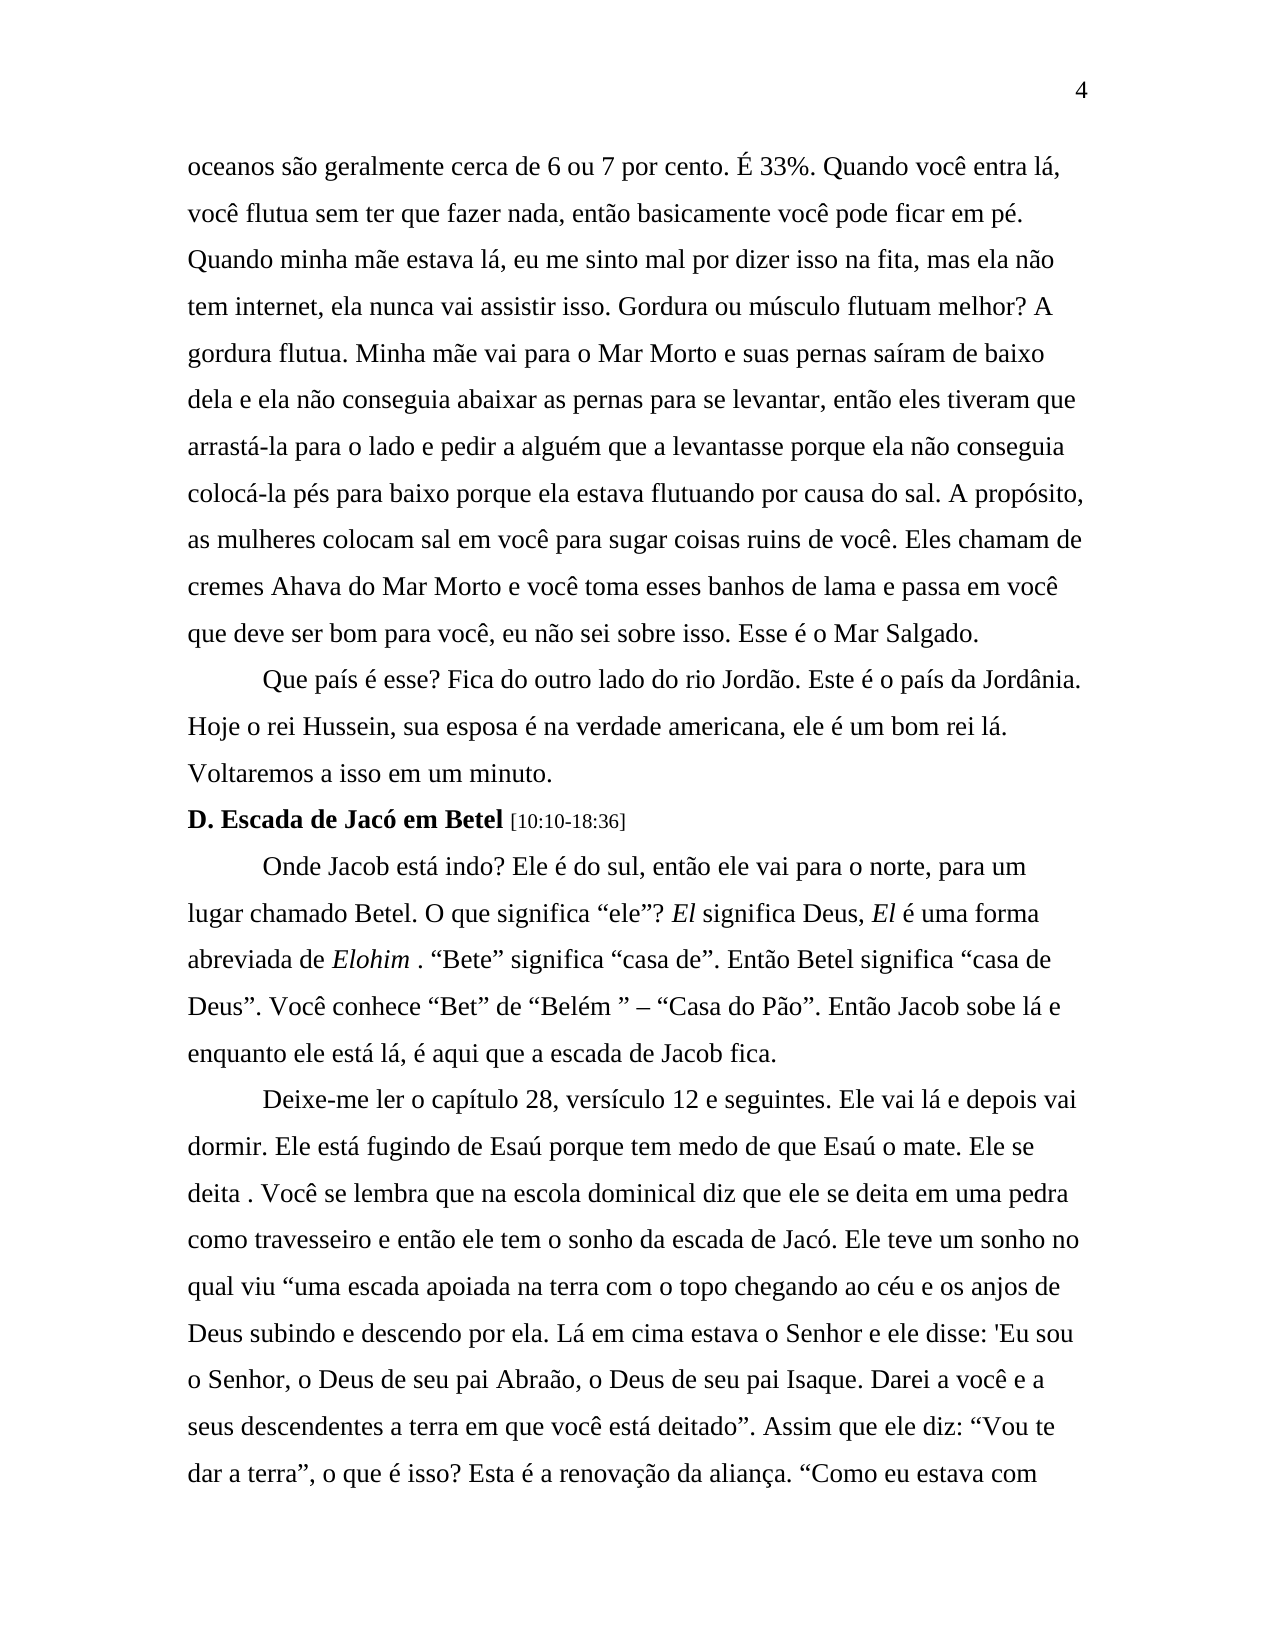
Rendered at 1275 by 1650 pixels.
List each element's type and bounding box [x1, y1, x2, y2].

text [187, 150, 1087, 1488]
